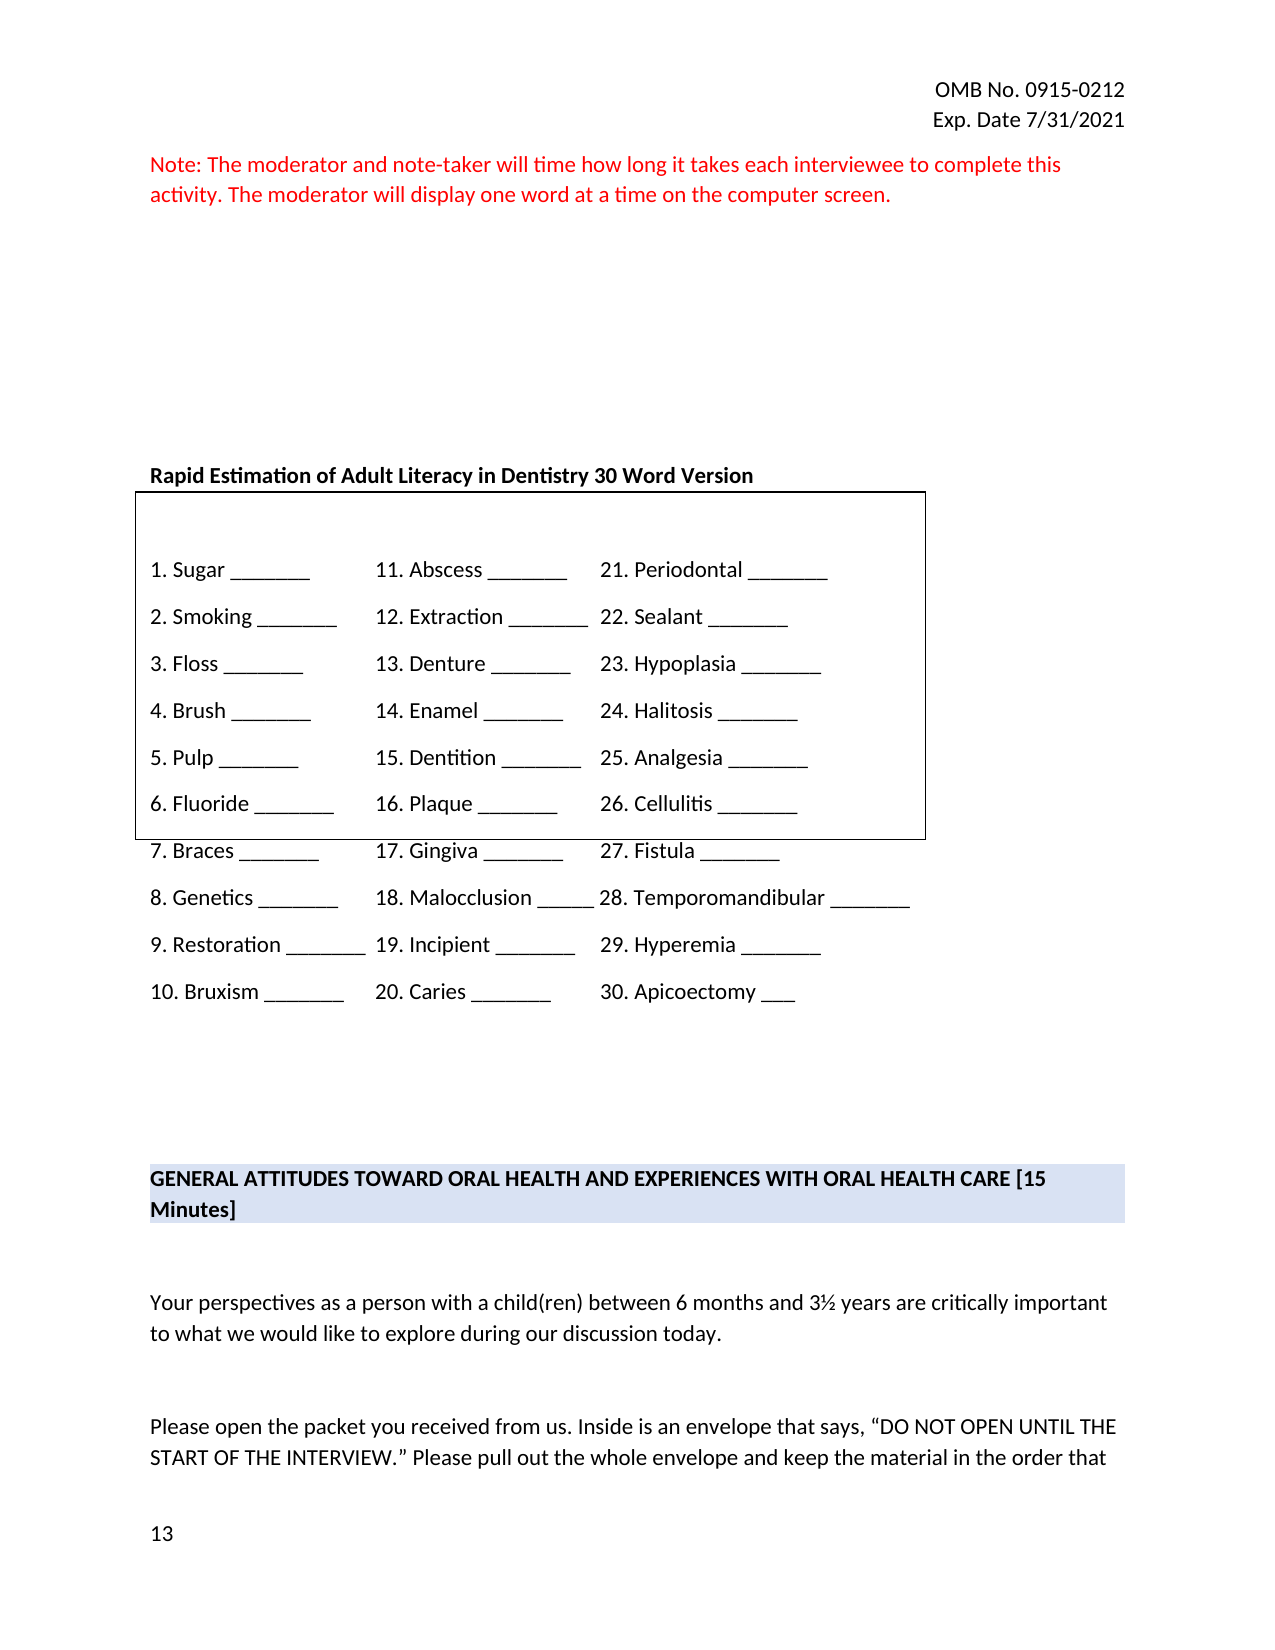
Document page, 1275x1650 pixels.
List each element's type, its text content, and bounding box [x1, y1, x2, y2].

text 6. Fluoride _______ 16. Plaque _______ 26. Cellulitis _______ [150, 789, 1125, 818]
text 4. Brush _______ 14. Enamel _______ 24. Halitosis _______ [150, 696, 1125, 724]
text 1. Sugar _______ 11. Abscess _______ 21. Periodontal _______ [150, 555, 1125, 583]
text 8. Genetics _______ 18. Malocclusion _____ 28. Temporomandibular _______ [150, 883, 1125, 911]
text 7. Braces _______ 17. Gingiva _______ 27. Fistula _______ [150, 836, 1125, 864]
text Note: The moderator and note-taker will time how long it takes each interviewee to complete this activity. The moderator will display one word at a time on the computer screen. [150, 150, 1125, 208]
text 5. Pulp _______ 15. Dentition _______ 25. Analgesia _______ [150, 743, 1125, 771]
text 9. Restoration _______ 19. Incipient _______ 29. Hyperemia _______ [150, 930, 1125, 958]
text Rapid Estimation of Adult Literacy in Dentistry 30 Word Version [150, 461, 1125, 489]
text 3. Floss _______ 13. Denture _______ 23. Hypoplasia _______ [150, 649, 1125, 677]
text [150, 1412, 1125, 1471]
text 2. Smoking _______ 12. Extraction _______ 22. Sealant _______ [150, 602, 1125, 630]
text Your perspectives as a person with a child(ren) between 6 months and 3½ years are critically important to what we would like to explore during our discussion today. [150, 1288, 1125, 1347]
text GENERAL ATTITUDES TOWARD ORAL HEALTH AND EXPERIENCES WITH ORAL HEALTH CARE [15 Minutes] [150, 1164, 1125, 1223]
text 10. Bruxism _______ 20. Caries _______ 30. Apicoectomy ___ [150, 977, 1125, 1005]
